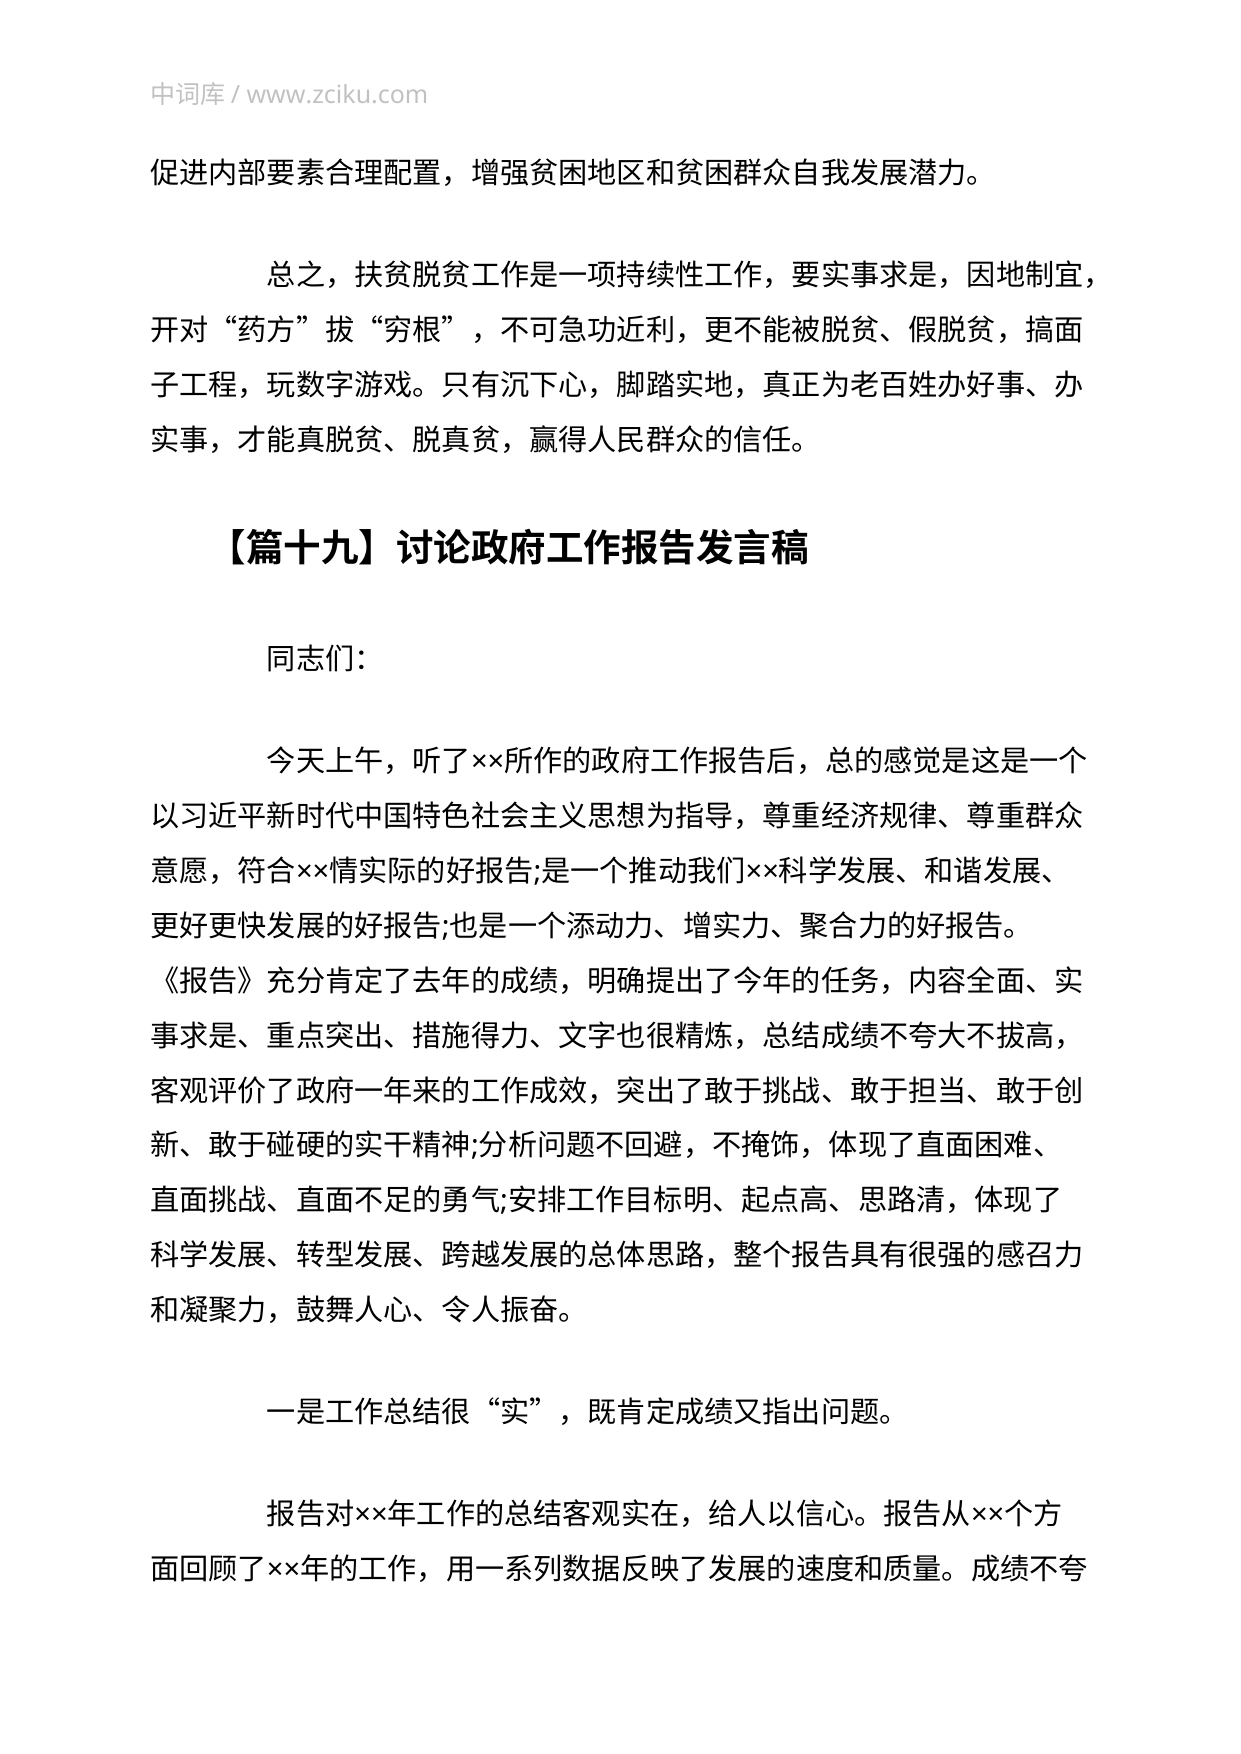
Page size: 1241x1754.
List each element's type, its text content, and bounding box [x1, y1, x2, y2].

text 同志们： [150, 636, 1090, 678]
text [150, 1490, 1090, 1588]
text 一是工作总结很“实”，既肯定成绩又指出问题。 [150, 1389, 1090, 1431]
text 总之，扶贫脱贫工作是一项持续性工作，要实事求是，因地制宜，开对“药方”拔“穷根”，不可急功近利，更不能被脱贫、假脱贫，搞面子工程，玩数字游戏。只有沉下心，脚踏实地，真正为老百姓办好事、办实事，才能真脱贫、脱真贫，赢得人民群众的信任。 [150, 252, 1090, 459]
text 今天上午，听了××所作的政府工作报告后，总的感觉是这是一个以习近平新时代中国特色社会主义思想为指导，尊重经济规律、尊重群众意愿，符合××情实际的好报告;是一个推动我们××科学发展、和谐发展、更好更快发展的好报告;也是一个添动力、增实力、聚合力的好报告。《报告》充分肯定了去年的成绩，明确提出了今年的任务，内容全面、实事求是、重点突出、措施得力、文字也很精炼，总结成绩不夸大不拔高，客观评价了政府一年来的工作成效，突出了敢于挑战、敢于担当、敢于创新、敢于碰硬的实干精神;分析问题不回避，不掩饰，体现了直面困难、直面挑战、直面不足的勇气;安排工作目标明、起点高、思路清，体现了科学发展、转型发展、跨越发展的总体思路，整个报告具有很强的感召力和凝聚力，鼓舞人心、令人振奋。 [150, 737, 1090, 1329]
text 【篇十九】讨论政府工作报告发言稿 [150, 518, 1090, 572]
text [150, 150, 1090, 192]
